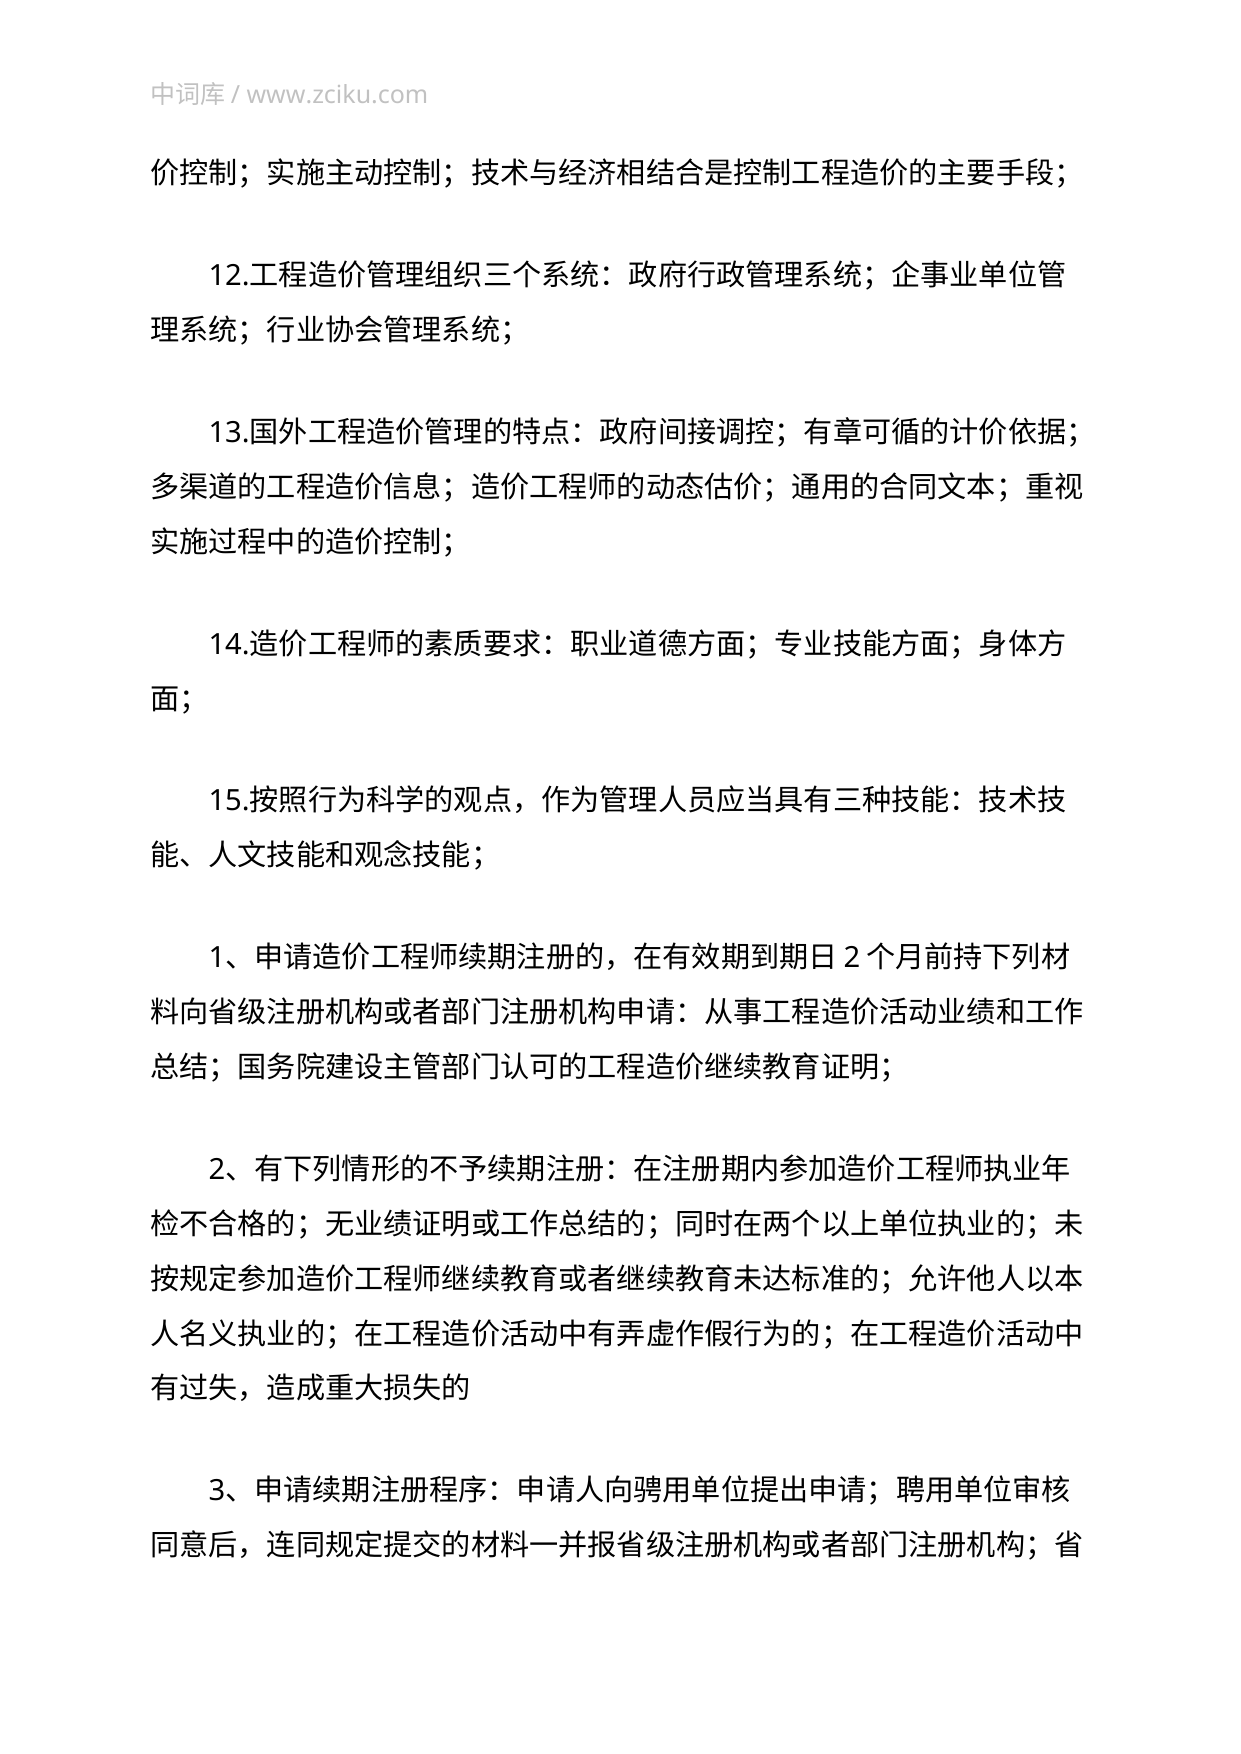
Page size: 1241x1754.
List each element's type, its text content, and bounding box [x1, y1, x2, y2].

text 13.国外工程造价管理的特点：政府间接调控；有章可循的计价依据；多渠道的工程造价信息；造价工程师的动态估价；通用的合同文本；重视实施过程中的造价控制； [150, 408, 1090, 561]
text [150, 1467, 1090, 1564]
text 2、有下列情形的不予续期注册：在注册期内参加造价工程师执业年检不合格的；无业绩证明或工作总结的；同时在两个以上单位执业的；未按规定参加造价工程师继续教育或者继续教育未达标准的；允许他人以本人名义执业的；在工程造价活动中有弄虚作假行为的；在工程造价活动中有过失，造成重大损失的 [150, 1145, 1090, 1407]
text 1、申请造价工程师续期注册的，在有效期到期日2个月前持下列材料向省级注册机构或者部门注册机构申请：从事工程造价活动业绩和工作总结；国务院建设主管部门认可的工程造价继续教育证明； [150, 934, 1090, 1086]
text 12.工程造价管理组织三个系统：政府行政管理系统；企事业单位管理系统；行业协会管理系统； [150, 252, 1090, 349]
text 14.造价工程师的素质要求：职业道德方面；专业技能方面；身体方面； [150, 620, 1090, 717]
text 15.按照行为科学的观点，作为管理人员应当具有三种技能：技术技能、人文技能和观念技能； [150, 777, 1090, 874]
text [150, 150, 1090, 192]
